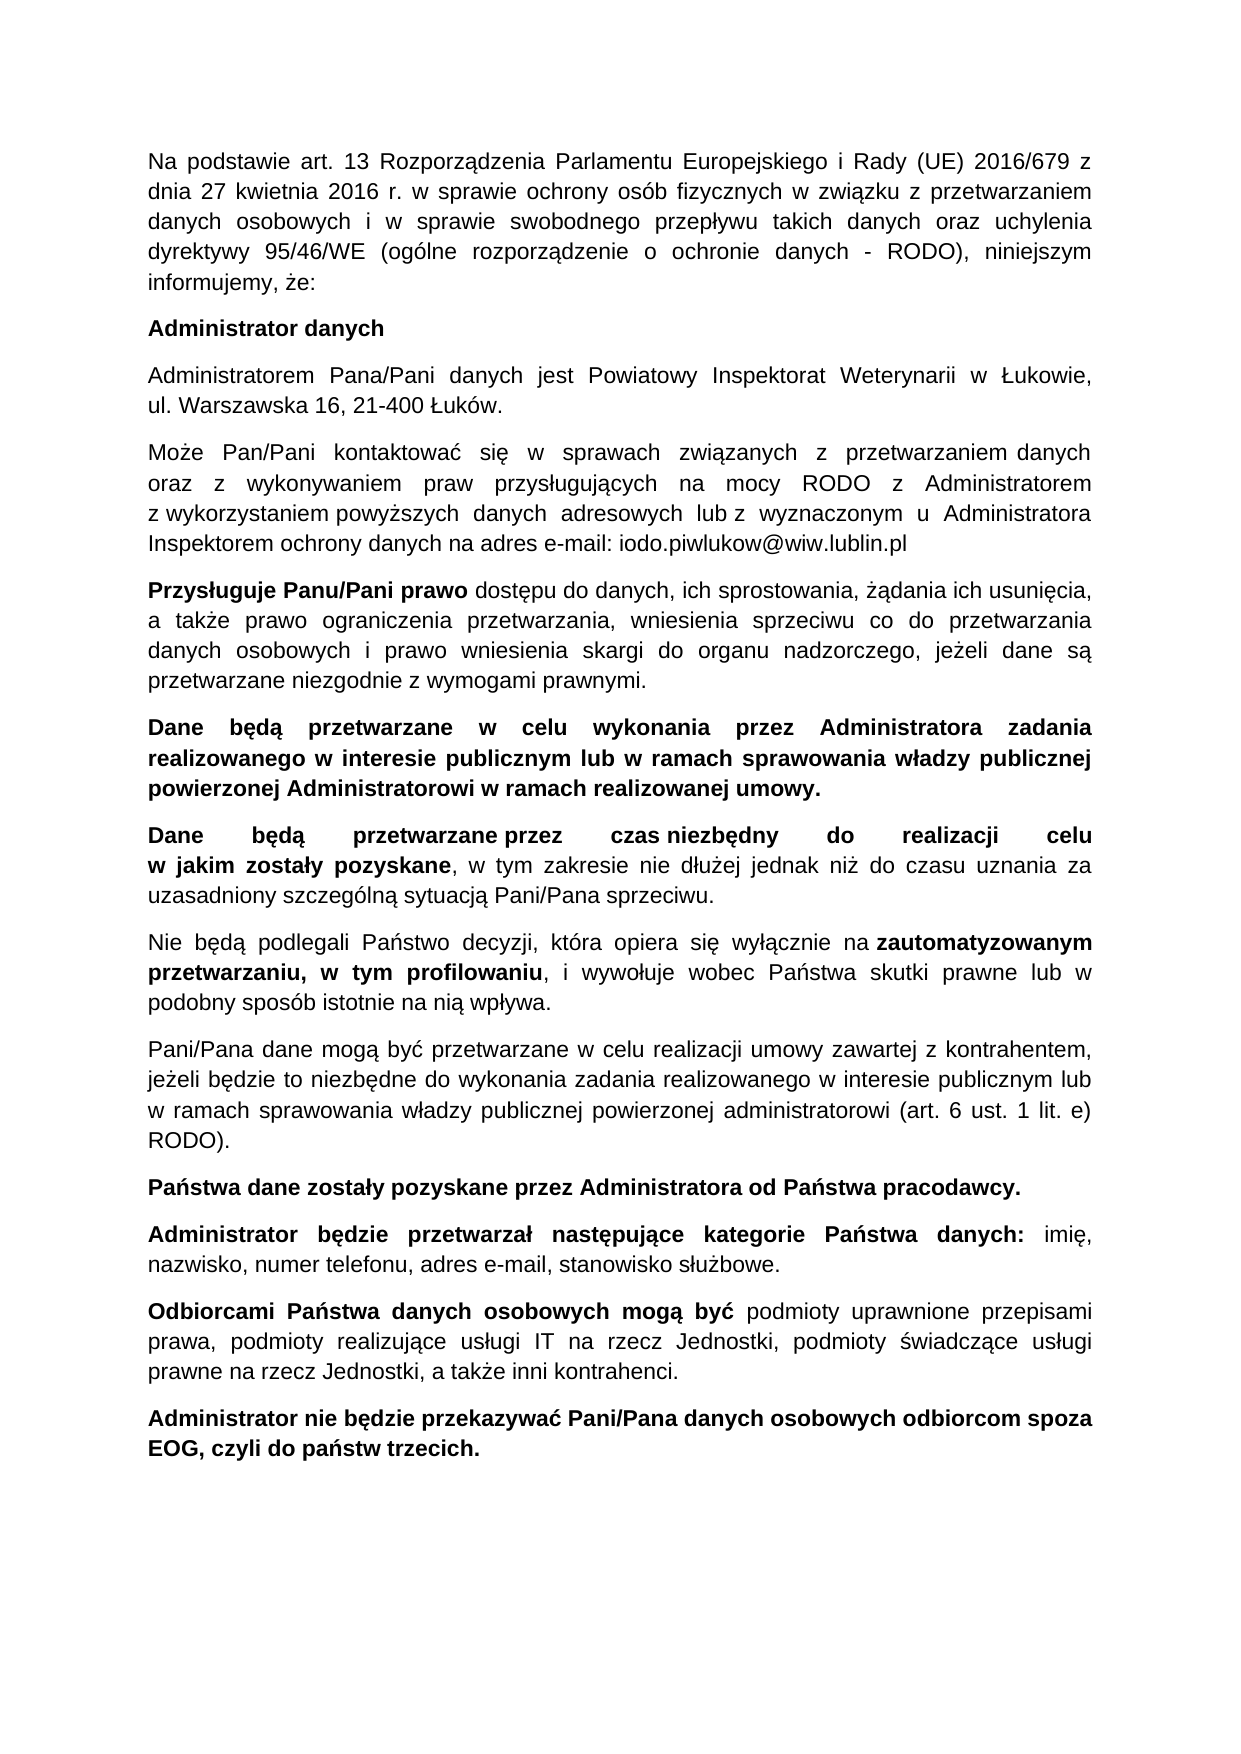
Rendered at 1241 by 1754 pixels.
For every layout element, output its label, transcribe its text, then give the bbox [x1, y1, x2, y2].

text Odbiorcami Państwa danych osobowych mogą być podmioty uprawnione przepisami prawa, podmioty realizujące usługi IT na rzecz Jednostki, podmioty świadczące usługi prawne na rzecz Jednostki, a także inni kontrahenci. [148, 1298, 1093, 1384]
text Państwa dane zostały pozyskane przez Administratora od Państwa pracodawcy. [148, 1174, 1093, 1200]
text Pani/Pana dane mogą być przetwarzane w celu realizacji umowy zawartej z kontrahentem, jeżeli będzie to niezbędne do wykonania zadania realizowanego w interesie publicznym lub w ramach sprawowania władzy publicznej powierzonej administratorowi (art. 6 ust. 1 lit. e) RODO). [148, 1036, 1093, 1153]
text Administrator danych [148, 315, 1093, 342]
text Administrator nie będzie przekazywać Pani/Pana danych osobowych odbiorcom spoza EOG, czyli do państw trzecich. [148, 1405, 1093, 1461]
text Może Pan/Pani kontaktować się w sprawach związanych z przetwarzaniem danych oraz z wykonywaniem praw przysługujących na mocy RODO z Administratorem z wykorzystaniem powyższych danych adresowych lub z wyznaczonym u Administratora Inspektorem ochrony danych na adres e-mail: iodo.piwlukow@wiw.lublin.pl [148, 439, 1093, 556]
text Przysługuje Panu/Pani prawo dostępu do danych, ich sprostowania, żądania ich usunięcia, a także prawo ograniczenia przetwarzania, wniesienia sprzeciwu co do przetwarzania danych osobowych i prawo wniesienia skargi do organu nadzorczego, jeżeli dane są przetwarzane niezgodnie z wymogami prawnymi. [148, 577, 1093, 694]
text Dane będą przetwarzane w celu wykonania przez Administratora zadania realizowanego w interesie publicznym lub w ramach sprawowania władzy publicznej powierzonej Administratorowi w ramach realizowanej umowy. [148, 714, 1093, 801]
text Administratorem Pana/Pani danych jest Powiatowy Inspektorat Weterynarii w Łukowie, ul. Warszawska 16, 21-400 Łuków. [148, 362, 1093, 419]
text Na podstawie art. 13 Rozporządzenia Parlamentu Europejskiego i Rady (UE) 2016/679 z dnia 27 kwietnia 2016 r. w sprawie ochrony osób fizycznych w związku z przetwarzaniem danych osobowych i w sprawie swobodnego przepływu takich danych oraz uchylenia dyrektywy 95/46/WE (ogólne rozporządzenie o ochronie danych - RODO), niniejszym informujemy, że: [148, 148, 1093, 295]
text Dane będą przetwarzane przez czas niezbędny do realizacji celu w jakim zostały pozyskane, w tym zakresie nie dłużej jednak niż do czasu uznania za uzasadniony szczególną sytuacją Pani/Pana sprzeciwu. [148, 822, 1093, 908]
text Administrator będzie przetwarzał następujące kategorie Państwa danych: imię, nazwisko, numer telefonu, adres e-mail, stanowisko służbowe. [148, 1221, 1093, 1277]
text Nie będą podlegali Państwo decyzji, która opiera się wyłącznie na zautomatyzowanym przetwarzaniu, w tym profilowaniu, i wywołuje wobec Państwa skutki prawne lub w podobny sposób istotnie na nią wpływa. [148, 929, 1093, 1016]
